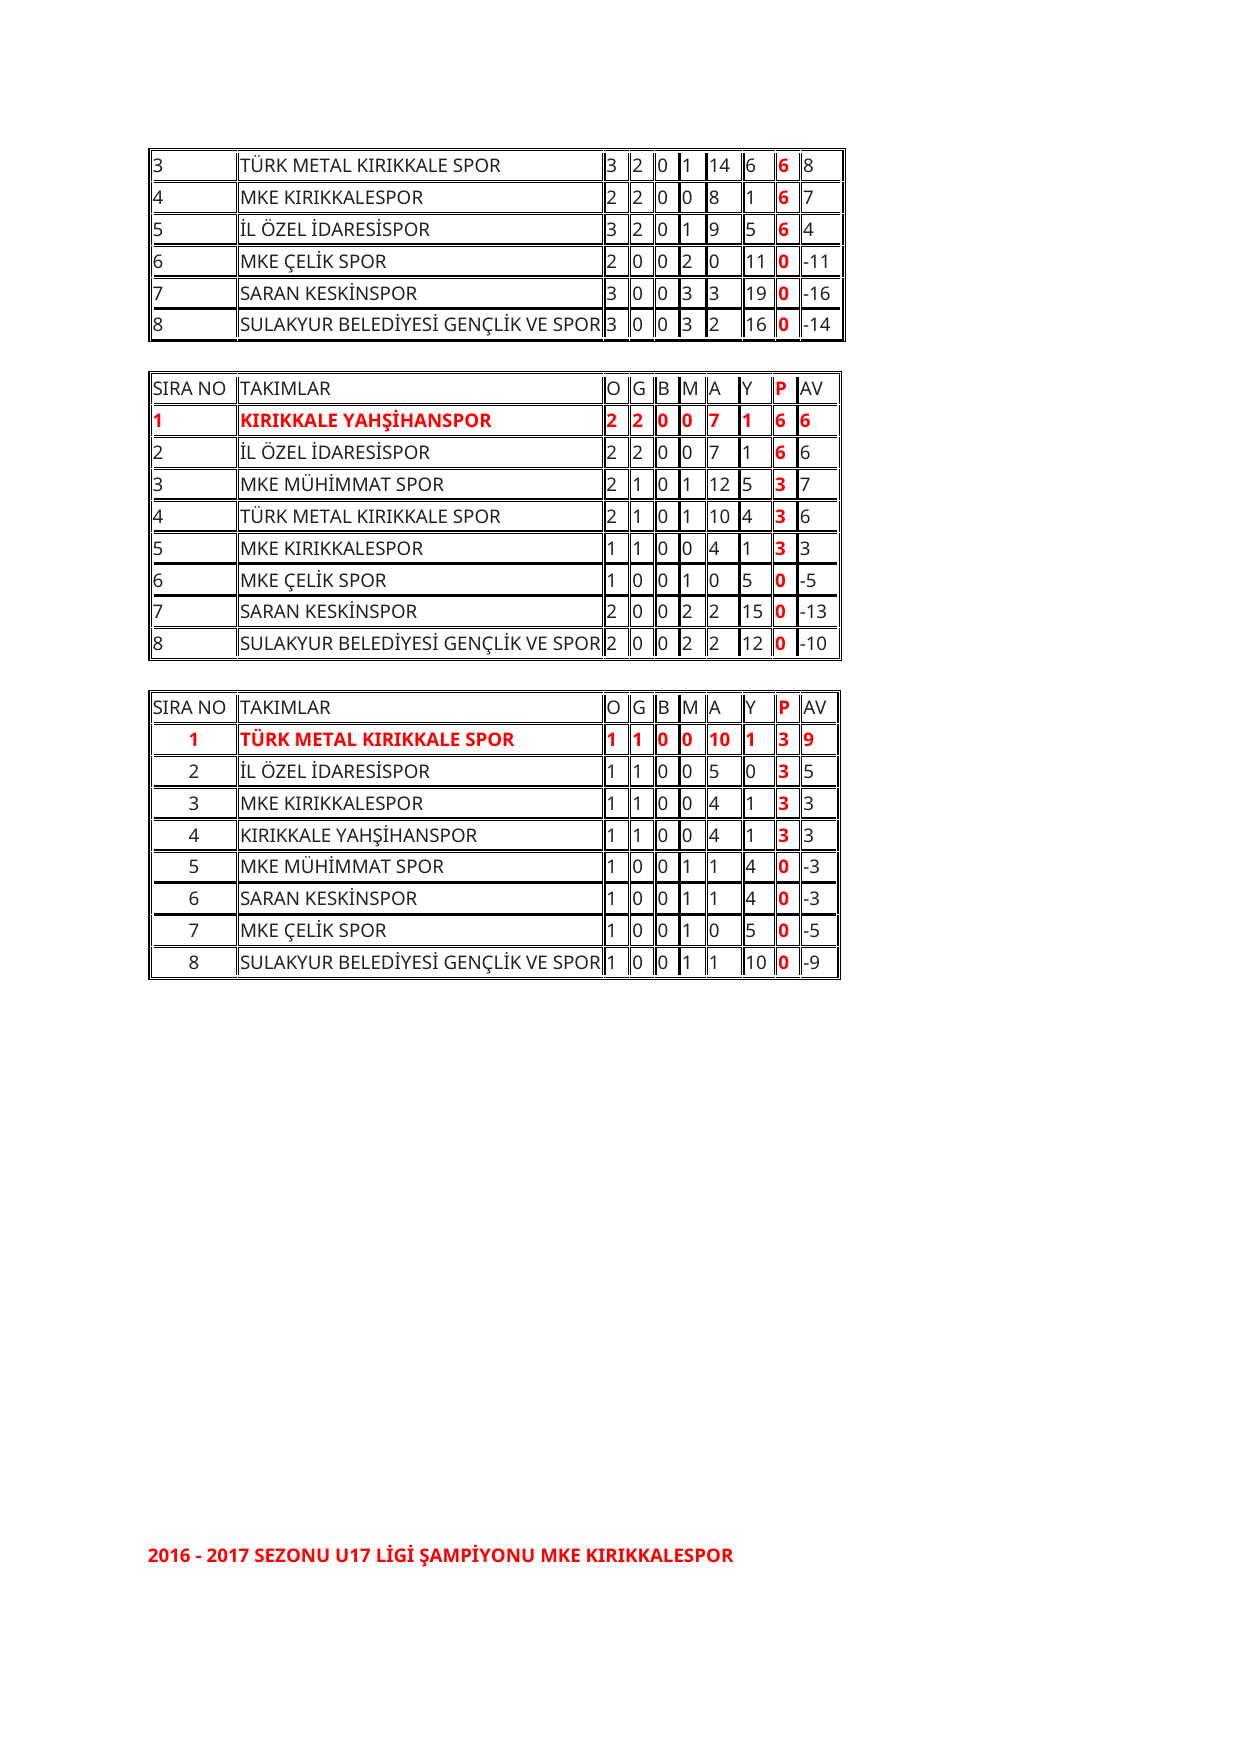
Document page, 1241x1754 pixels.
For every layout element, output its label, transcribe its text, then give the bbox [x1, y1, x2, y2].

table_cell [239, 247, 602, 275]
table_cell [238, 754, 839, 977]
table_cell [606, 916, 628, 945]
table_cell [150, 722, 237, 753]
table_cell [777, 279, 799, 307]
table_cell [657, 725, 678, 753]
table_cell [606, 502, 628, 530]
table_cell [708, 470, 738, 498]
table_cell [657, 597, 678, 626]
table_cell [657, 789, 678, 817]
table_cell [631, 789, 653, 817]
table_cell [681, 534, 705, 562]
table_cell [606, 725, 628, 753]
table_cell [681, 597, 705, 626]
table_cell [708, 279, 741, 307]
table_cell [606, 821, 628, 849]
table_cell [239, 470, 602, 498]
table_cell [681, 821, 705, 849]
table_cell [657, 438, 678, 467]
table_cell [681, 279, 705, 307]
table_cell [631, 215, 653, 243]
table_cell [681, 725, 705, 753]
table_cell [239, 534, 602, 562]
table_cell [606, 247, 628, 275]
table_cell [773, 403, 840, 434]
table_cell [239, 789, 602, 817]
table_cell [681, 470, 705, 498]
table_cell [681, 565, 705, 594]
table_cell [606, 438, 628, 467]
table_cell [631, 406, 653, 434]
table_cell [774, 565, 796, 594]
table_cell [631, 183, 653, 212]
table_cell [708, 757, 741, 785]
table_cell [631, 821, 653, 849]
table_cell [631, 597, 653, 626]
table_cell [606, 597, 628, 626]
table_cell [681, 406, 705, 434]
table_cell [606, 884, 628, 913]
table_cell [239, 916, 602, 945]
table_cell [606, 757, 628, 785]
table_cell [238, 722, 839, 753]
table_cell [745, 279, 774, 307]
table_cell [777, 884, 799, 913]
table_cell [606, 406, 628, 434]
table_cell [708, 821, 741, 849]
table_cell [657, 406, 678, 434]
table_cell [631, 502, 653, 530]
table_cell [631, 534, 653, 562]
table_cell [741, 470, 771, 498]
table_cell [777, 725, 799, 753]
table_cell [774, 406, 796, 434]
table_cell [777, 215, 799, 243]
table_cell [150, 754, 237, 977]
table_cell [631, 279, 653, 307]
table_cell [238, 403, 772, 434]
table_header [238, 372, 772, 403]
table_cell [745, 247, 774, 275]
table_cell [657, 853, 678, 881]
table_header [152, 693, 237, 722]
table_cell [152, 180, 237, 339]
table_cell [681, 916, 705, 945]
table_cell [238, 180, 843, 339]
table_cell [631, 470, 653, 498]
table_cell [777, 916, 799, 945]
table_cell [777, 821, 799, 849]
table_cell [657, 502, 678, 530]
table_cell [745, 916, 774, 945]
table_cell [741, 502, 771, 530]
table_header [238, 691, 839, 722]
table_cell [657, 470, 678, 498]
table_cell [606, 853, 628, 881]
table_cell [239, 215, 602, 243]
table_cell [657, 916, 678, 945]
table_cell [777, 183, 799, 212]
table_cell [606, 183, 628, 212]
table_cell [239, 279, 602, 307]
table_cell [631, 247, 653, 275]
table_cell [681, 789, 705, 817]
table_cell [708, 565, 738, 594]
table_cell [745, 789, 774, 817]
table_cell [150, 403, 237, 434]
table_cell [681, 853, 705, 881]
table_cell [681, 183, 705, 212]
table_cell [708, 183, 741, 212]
text 2016 - 2017 SEZONU U17 LİGİ ŞAMPİYONU MKE KIRIKKALESPOR [148, 1542, 1093, 1596]
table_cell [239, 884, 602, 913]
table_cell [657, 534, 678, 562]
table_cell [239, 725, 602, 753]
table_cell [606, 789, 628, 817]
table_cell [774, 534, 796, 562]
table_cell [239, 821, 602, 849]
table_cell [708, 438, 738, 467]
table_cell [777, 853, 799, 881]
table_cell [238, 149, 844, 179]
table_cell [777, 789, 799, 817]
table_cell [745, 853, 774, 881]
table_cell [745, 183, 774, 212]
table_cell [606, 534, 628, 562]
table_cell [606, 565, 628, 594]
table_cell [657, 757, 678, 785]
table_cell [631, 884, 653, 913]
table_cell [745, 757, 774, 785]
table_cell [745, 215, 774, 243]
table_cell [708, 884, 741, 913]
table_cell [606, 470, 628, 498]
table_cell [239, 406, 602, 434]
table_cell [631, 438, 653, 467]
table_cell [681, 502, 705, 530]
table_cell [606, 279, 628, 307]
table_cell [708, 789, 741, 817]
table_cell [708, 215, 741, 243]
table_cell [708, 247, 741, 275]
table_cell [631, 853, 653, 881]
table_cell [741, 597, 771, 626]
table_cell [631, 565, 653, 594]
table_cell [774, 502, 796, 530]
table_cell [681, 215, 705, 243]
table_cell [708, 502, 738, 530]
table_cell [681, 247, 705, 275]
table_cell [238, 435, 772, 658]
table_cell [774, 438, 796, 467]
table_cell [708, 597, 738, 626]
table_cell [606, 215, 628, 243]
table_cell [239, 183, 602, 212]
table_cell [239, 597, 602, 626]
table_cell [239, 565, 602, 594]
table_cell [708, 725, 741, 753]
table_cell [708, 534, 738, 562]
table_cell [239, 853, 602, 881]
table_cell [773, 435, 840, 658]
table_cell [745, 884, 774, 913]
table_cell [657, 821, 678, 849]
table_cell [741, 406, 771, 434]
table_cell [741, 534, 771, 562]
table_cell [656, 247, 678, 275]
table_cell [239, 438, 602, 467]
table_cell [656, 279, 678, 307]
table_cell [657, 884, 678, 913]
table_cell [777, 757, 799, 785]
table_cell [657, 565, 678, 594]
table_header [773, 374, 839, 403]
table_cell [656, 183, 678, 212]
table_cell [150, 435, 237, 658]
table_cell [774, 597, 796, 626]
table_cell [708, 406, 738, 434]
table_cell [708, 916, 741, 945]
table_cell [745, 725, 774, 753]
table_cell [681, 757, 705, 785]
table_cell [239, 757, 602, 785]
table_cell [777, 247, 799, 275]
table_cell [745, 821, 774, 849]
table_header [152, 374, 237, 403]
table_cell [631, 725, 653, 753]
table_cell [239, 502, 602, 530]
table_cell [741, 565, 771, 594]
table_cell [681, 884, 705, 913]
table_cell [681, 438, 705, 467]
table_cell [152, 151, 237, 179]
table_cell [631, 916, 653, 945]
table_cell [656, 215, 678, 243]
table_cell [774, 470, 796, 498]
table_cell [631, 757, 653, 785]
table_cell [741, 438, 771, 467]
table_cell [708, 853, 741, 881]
